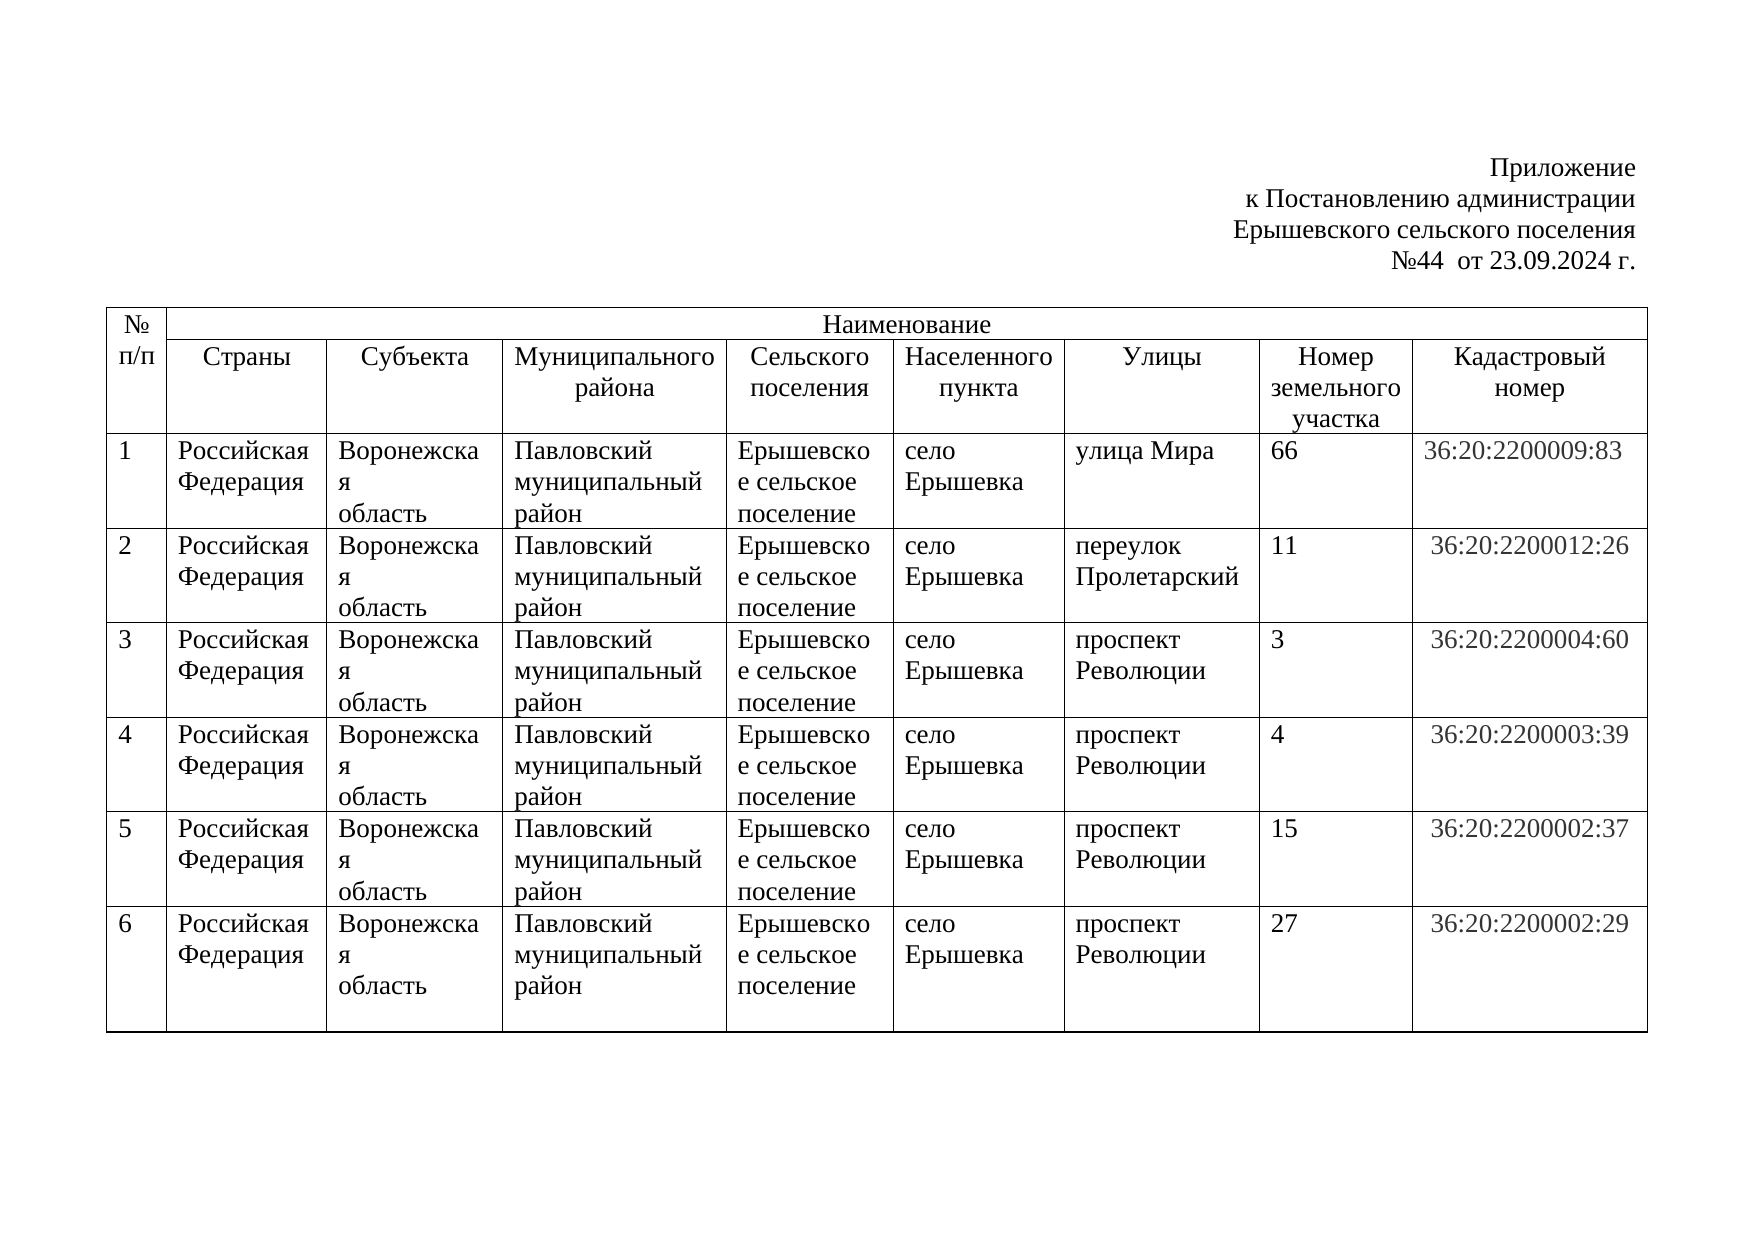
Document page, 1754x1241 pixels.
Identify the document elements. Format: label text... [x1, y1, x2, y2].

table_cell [503, 907, 726, 1031]
table_cell Ерышевское сельское поселение [727, 623, 893, 717]
table_cell Павловский муниципальный район [503, 434, 726, 528]
table_cell Улицы [1065, 340, 1259, 433]
table_cell Воронежская область [327, 907, 502, 1031]
table_cell село Ерышевка [894, 529, 1064, 622]
table_cell Воронежская область [327, 718, 502, 811]
table_cell 36:20:2200003:39 [1413, 718, 1647, 811]
table_cell проспект Революции [1065, 623, 1259, 717]
table_cell село Ерышевка [894, 434, 1064, 528]
table_cell 1 [107, 434, 166, 528]
table_cell Воронежская область [327, 529, 502, 622]
text Ерышевского сельского поселения [118, 213, 1636, 244]
table_cell Павловский муниципальный район [503, 812, 726, 906]
table_cell 36:20:2200004:60 [1413, 623, 1647, 717]
table_cell Ерышевское сельское поселение [727, 718, 893, 811]
table_cell 15 [1260, 812, 1412, 906]
table_cell переулок Пролетарский [1065, 529, 1259, 622]
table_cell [167, 907, 326, 1031]
table_cell 4 [107, 718, 166, 811]
table_cell Павловский муниципальный район [503, 529, 726, 622]
table_cell 66 [1260, 434, 1412, 528]
table_cell Ерышевское сельское поселение [727, 434, 893, 528]
table_header № п/п [107, 308, 166, 433]
table_cell 36:20:2200002:37 [1413, 812, 1647, 906]
table_cell проспект Революции [1065, 907, 1259, 1031]
table_cell Воронежская область [327, 434, 502, 528]
table_cell 36:20:2200012:26 [1413, 529, 1647, 622]
table_cell 36:20:2200009:83 [1413, 434, 1647, 528]
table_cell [727, 907, 893, 1031]
table_cell 6 [107, 907, 166, 1031]
table_header Наименование [167, 308, 1647, 339]
table_cell 36:20:2200002:29 [1413, 907, 1647, 1031]
table_cell село Ерышевка [894, 907, 1064, 1031]
table_cell улица Мира [1065, 434, 1259, 528]
table_cell Российская Федерация [167, 718, 326, 811]
text Приложение [118, 151, 1636, 182]
table_cell Российская Федерация [167, 529, 326, 622]
table_cell Российская Федерация [167, 812, 326, 906]
table_cell Населенного пункта [894, 340, 1064, 433]
table_cell 3 [1260, 623, 1412, 717]
table_cell Номер земельного участка [1260, 340, 1412, 433]
text №44 от 23.09.2024 г. [118, 244, 1636, 276]
table_cell Павловский муниципальный район [503, 623, 726, 717]
table_cell Ерышевское сельское поселение [727, 529, 893, 622]
table_cell Российская Федерация [167, 623, 326, 717]
table_cell Страны [167, 340, 326, 433]
table_cell 5 [107, 812, 166, 906]
table_cell проспект Революции [1065, 718, 1259, 811]
table_cell село Ерышевка [894, 623, 1064, 717]
table_cell село Ерышевка [894, 718, 1064, 811]
table_cell Воронежская область [327, 812, 502, 906]
table_cell Кадастровый номер [1413, 340, 1647, 433]
table_cell Российская Федерация [167, 434, 326, 528]
table_cell 4 [1260, 718, 1412, 811]
table_cell 3 [107, 623, 166, 717]
table_cell Муниципального района [503, 340, 726, 433]
table_cell Субъекта [327, 340, 502, 433]
table_cell Ерышевское сельское поселение [727, 812, 893, 906]
text к Постановлению администрации [118, 182, 1636, 213]
table_cell 27 [1260, 907, 1412, 1031]
table_cell 2 [107, 529, 166, 622]
table_cell Сельского поселения [727, 340, 893, 433]
table_cell Воронежская область [327, 623, 502, 717]
table_cell 11 [1260, 529, 1412, 622]
table_cell село Ерышевка [894, 812, 1064, 906]
table_cell проспект Революции [1065, 812, 1259, 906]
table_cell Павловский муниципальный район [503, 718, 726, 811]
